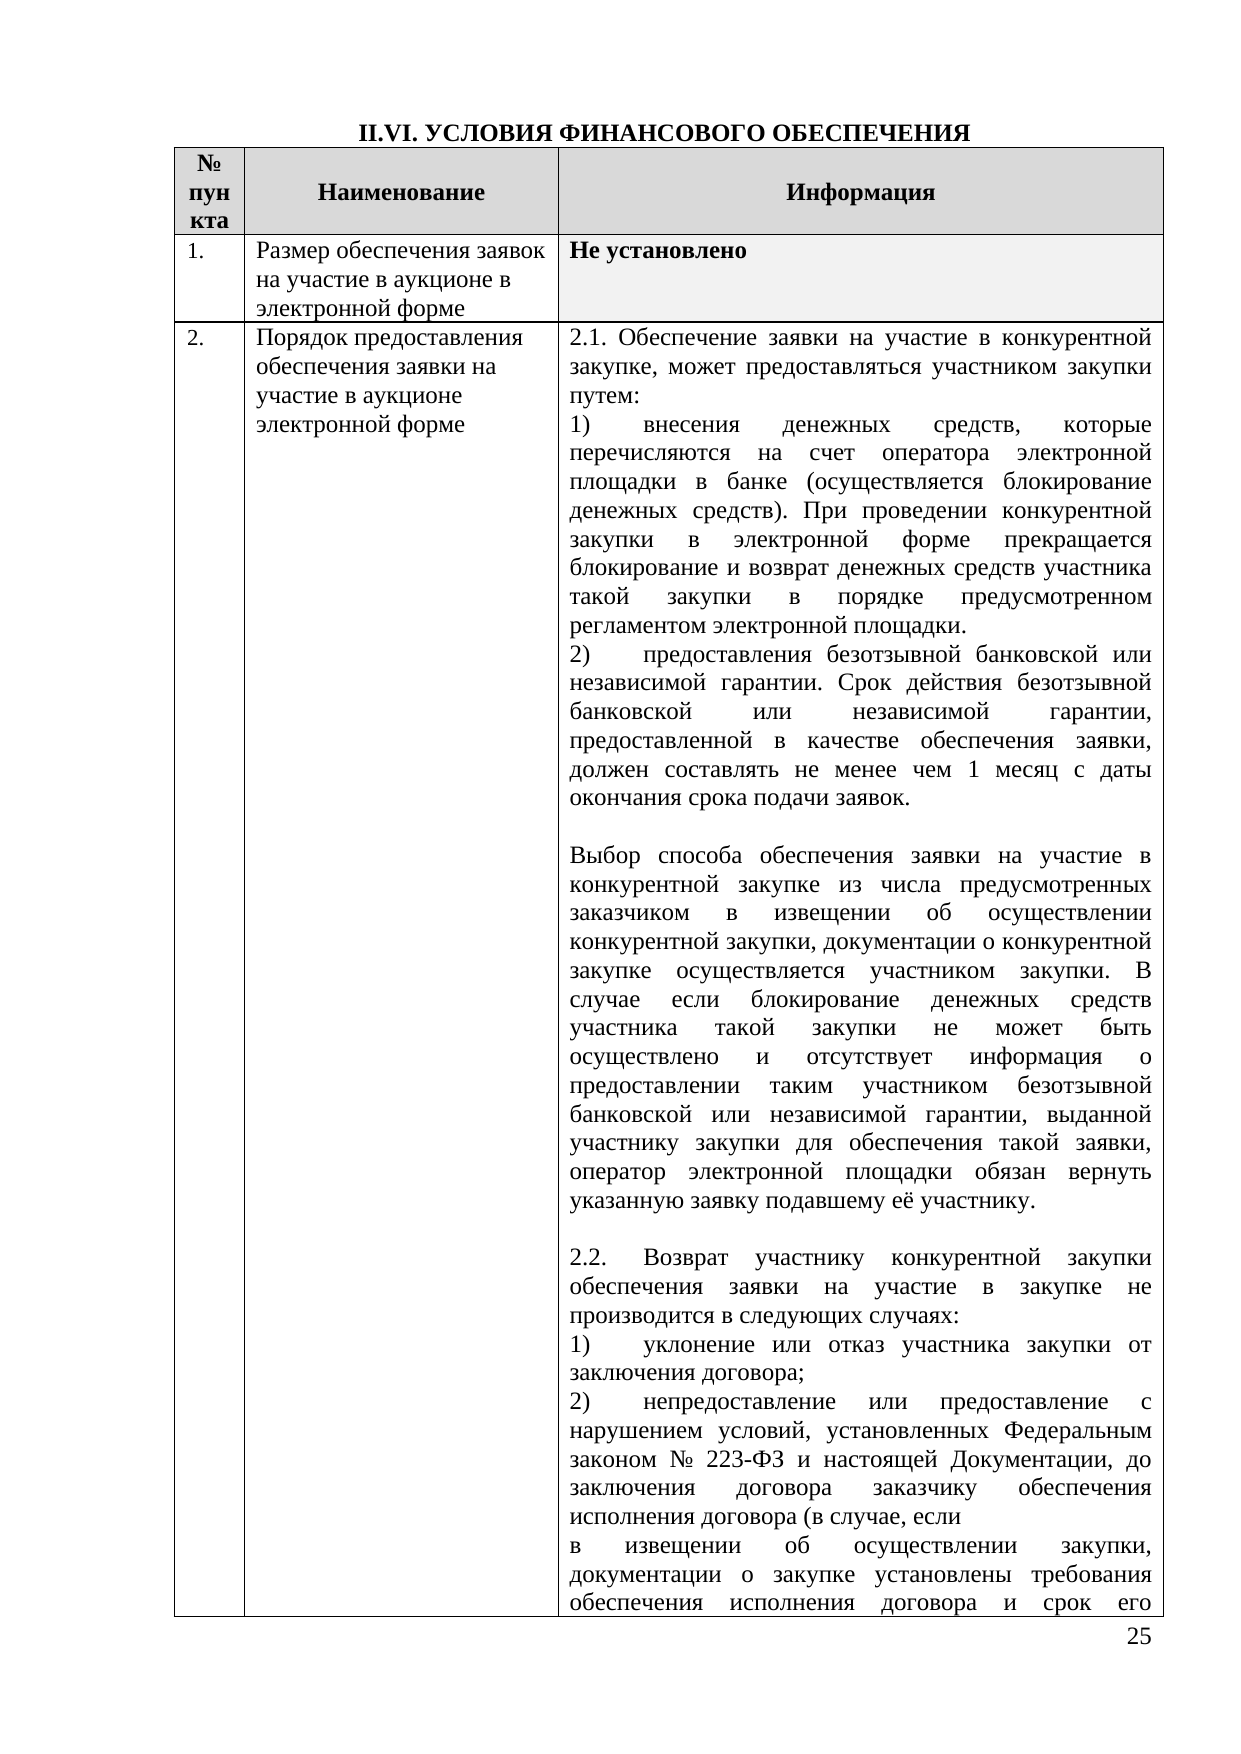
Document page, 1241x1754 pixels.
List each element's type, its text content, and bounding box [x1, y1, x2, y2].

table_header Наименование [245, 148, 558, 234]
text II.VI. УСЛОВИЯ ФИНАНСОВОГО ОБЕСПЕЧЕНИЯ [177, 118, 1152, 147]
table_cell [175, 323, 244, 1616]
table_header № пункта [175, 148, 244, 234]
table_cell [245, 323, 558, 1616]
table_header Информация [559, 148, 1163, 234]
table_cell [175, 235, 244, 321]
table_cell Размер обеспечения заявок на участие в аукционе в электронной форме [245, 235, 558, 321]
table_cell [559, 323, 1163, 1616]
table_cell Не установлено [559, 235, 1163, 321]
